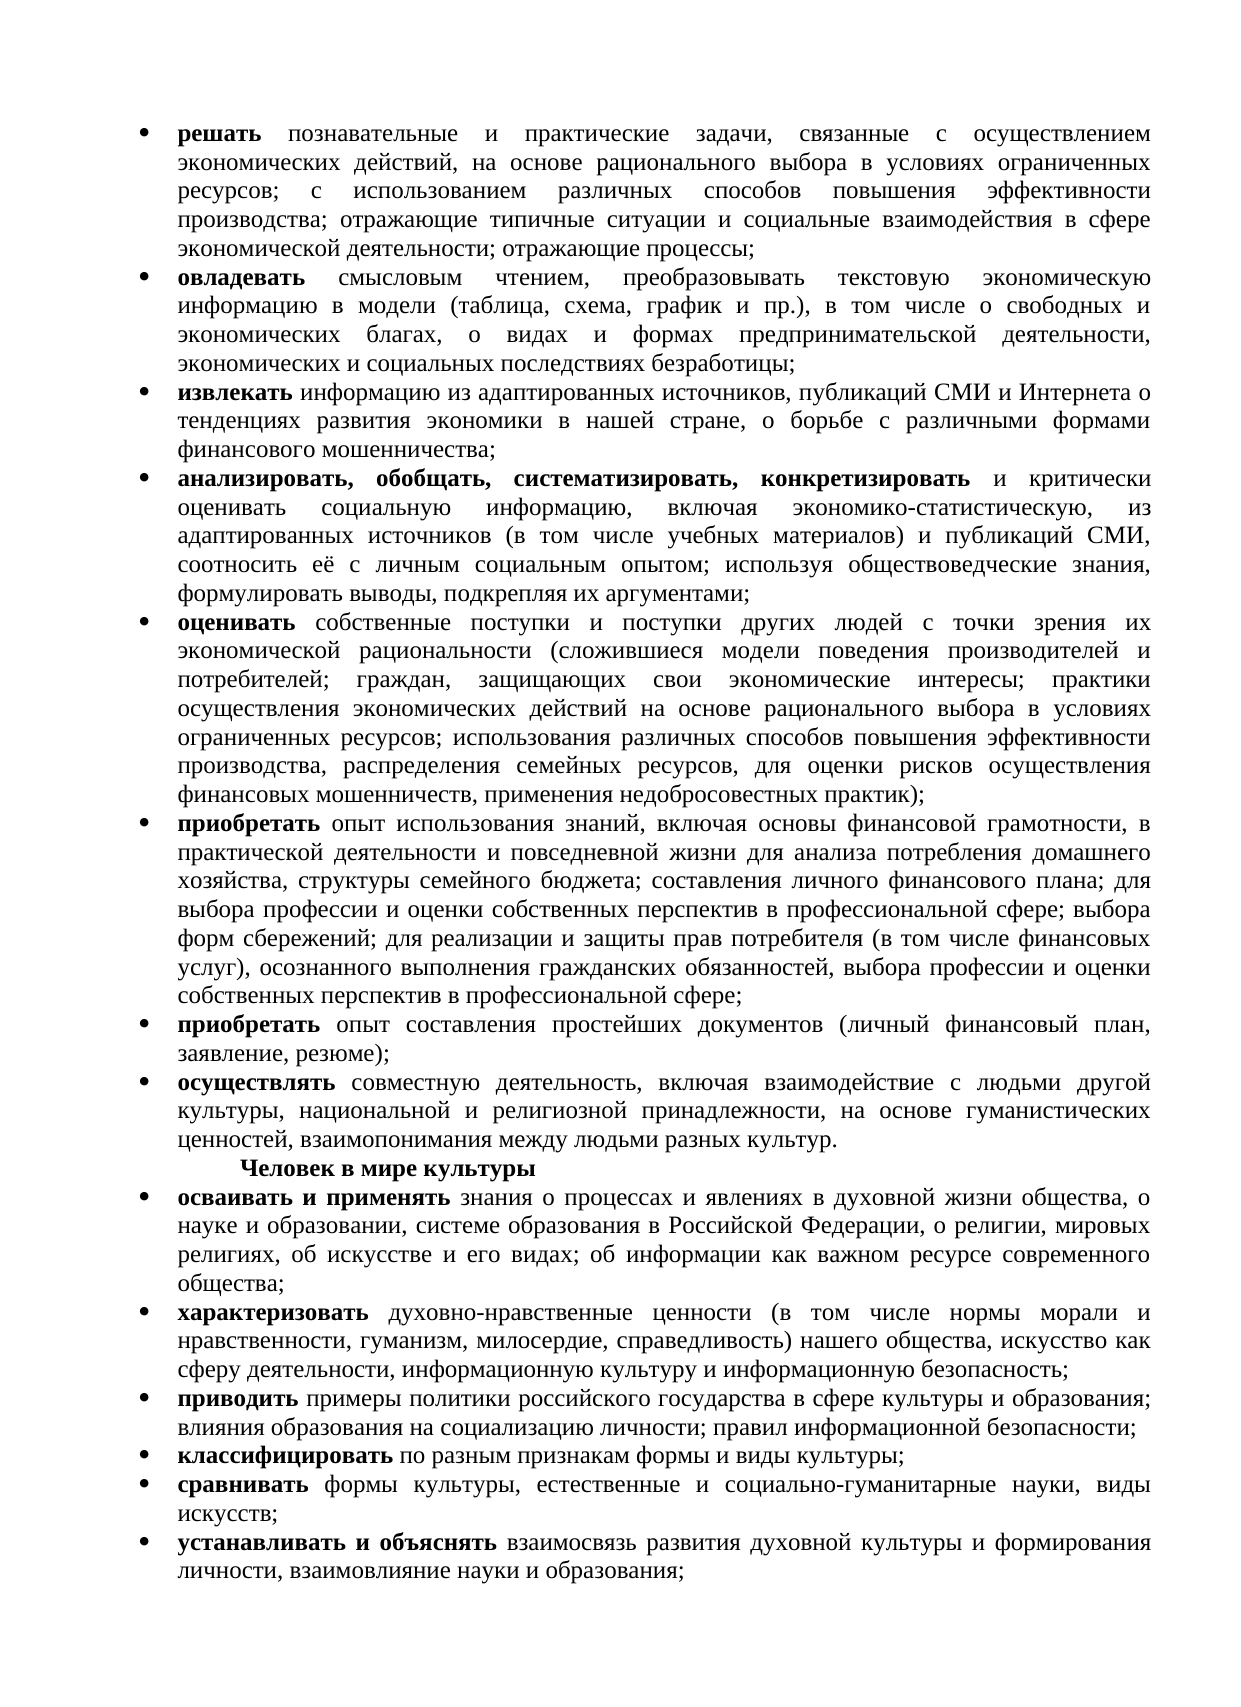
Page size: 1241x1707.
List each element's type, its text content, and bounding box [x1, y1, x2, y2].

list оценивать собственные поступки и поступки других людей с точки зрения их экономической рациональности (сложившиеся модели поведения производителей и потребителей; граждан, защищающих свои экономические интересы; практики осуществления экономических действий на основе рационального выбора в условиях ограниченных ресурсов; использования различных способов повышения эффективности производства, распределения семейных ресурсов, для оценки рисков осуществления финансовых мошенничеств, применения недобросовестных практик); [140, 607, 1152, 808]
list решать познавательные и практические задачи, связанные с осуществлением экономических действий, на основе рационального выбора в условиях ограниченных ресурсов; с использованием различных способов повышения эффективности производства; отражающие типичные ситуации и социальные взаимодействия в сфере экономической деятельности; отражающие процессы; [140, 118, 1152, 262]
list сравнивать формы культуры, естественные и социально-гуманитарные науки, виды искусств; [140, 1469, 1152, 1527]
list овладевать смысловым чтением, преобразовывать текстовую экономическую информацию в модели (таблица, схема, график и пр.), в том числе о свободных и экономических благах, о видах и формах предпринимательской деятельности, экономических и социальных последствиях безрабо­тицы; [140, 262, 1152, 377]
list приобретать опыт составления простейших документов (личный финансовый план, заявление, резюме); [140, 1009, 1152, 1067]
list приводить примеры политики российского государства в сфере культуры и образования; влияния образования на социализацию личности; правил информационной безопасности; [140, 1383, 1152, 1441]
list приобретать опыт использования знаний, включая основы финансовой грамотности, в практической деятельности и повседневной жизни для анализа потребления домашнего хозяйства, структуры семейного бюджета; составления личного финансового плана; для выбора профессии и оценки собственных перспектив в профессиональной сфере; выбора форм сбережений; для реализации и защиты прав потребителя (в том числе финансовых услуг), осознанного выполнения гражданских обязанностей, выбора профессии и оценки собственных перспектив в профессиональной сфере; [140, 808, 1152, 1009]
list анализировать, обобщать, систематизировать, конкретизировать и критически оценивать социальную информацию, включая экономико-статистическую, из адаптированных источников (в том числе учебных материалов) и публикаций СМИ, соотносить её с личным социальным опытом; используя обществоведческие знания, формулировать выводы, подкрепляя их аргументами; [140, 463, 1152, 607]
text Человек в мире культуры [177, 1153, 1152, 1182]
list устанавливать и объяснять взаимосвязь развития духовной культуры и формирования личности, взаимовлияние науки и образования; [140, 1527, 1152, 1584]
list классифицировать по разным признакам формы и виды культуры; [140, 1441, 1152, 1469]
list осуществлять совместную деятельность, включая взаимодействие с людьми другой культуры, национальной и религиозной принадлежности, на основе гуманистических ценностей, взаимопонимания между людьми разных культур. [140, 1067, 1152, 1153]
list осваивать и применять знания о процессах и явлениях в духовной жизни общества, о науке и образовании, системе образования в Российской Федерации, о религии, мировых религиях, об искусстве и его видах; об информации как важном ресурсе современного общества; [140, 1182, 1152, 1297]
list извлекать информацию из адаптированных источников, публикаций СМИ и Интернета о тенденциях развития экономики в нашей стране, о борьбе с различными формами финансового мошенничества; [140, 377, 1152, 463]
list характеризовать духовно-нравственные ценности (в том числе нормы морали и нравственности, гуманизм, милосердие, справедливость) нашего общества, искусство как сферу деятельности, информационную культуру и информационную безопасность; [140, 1297, 1152, 1383]
